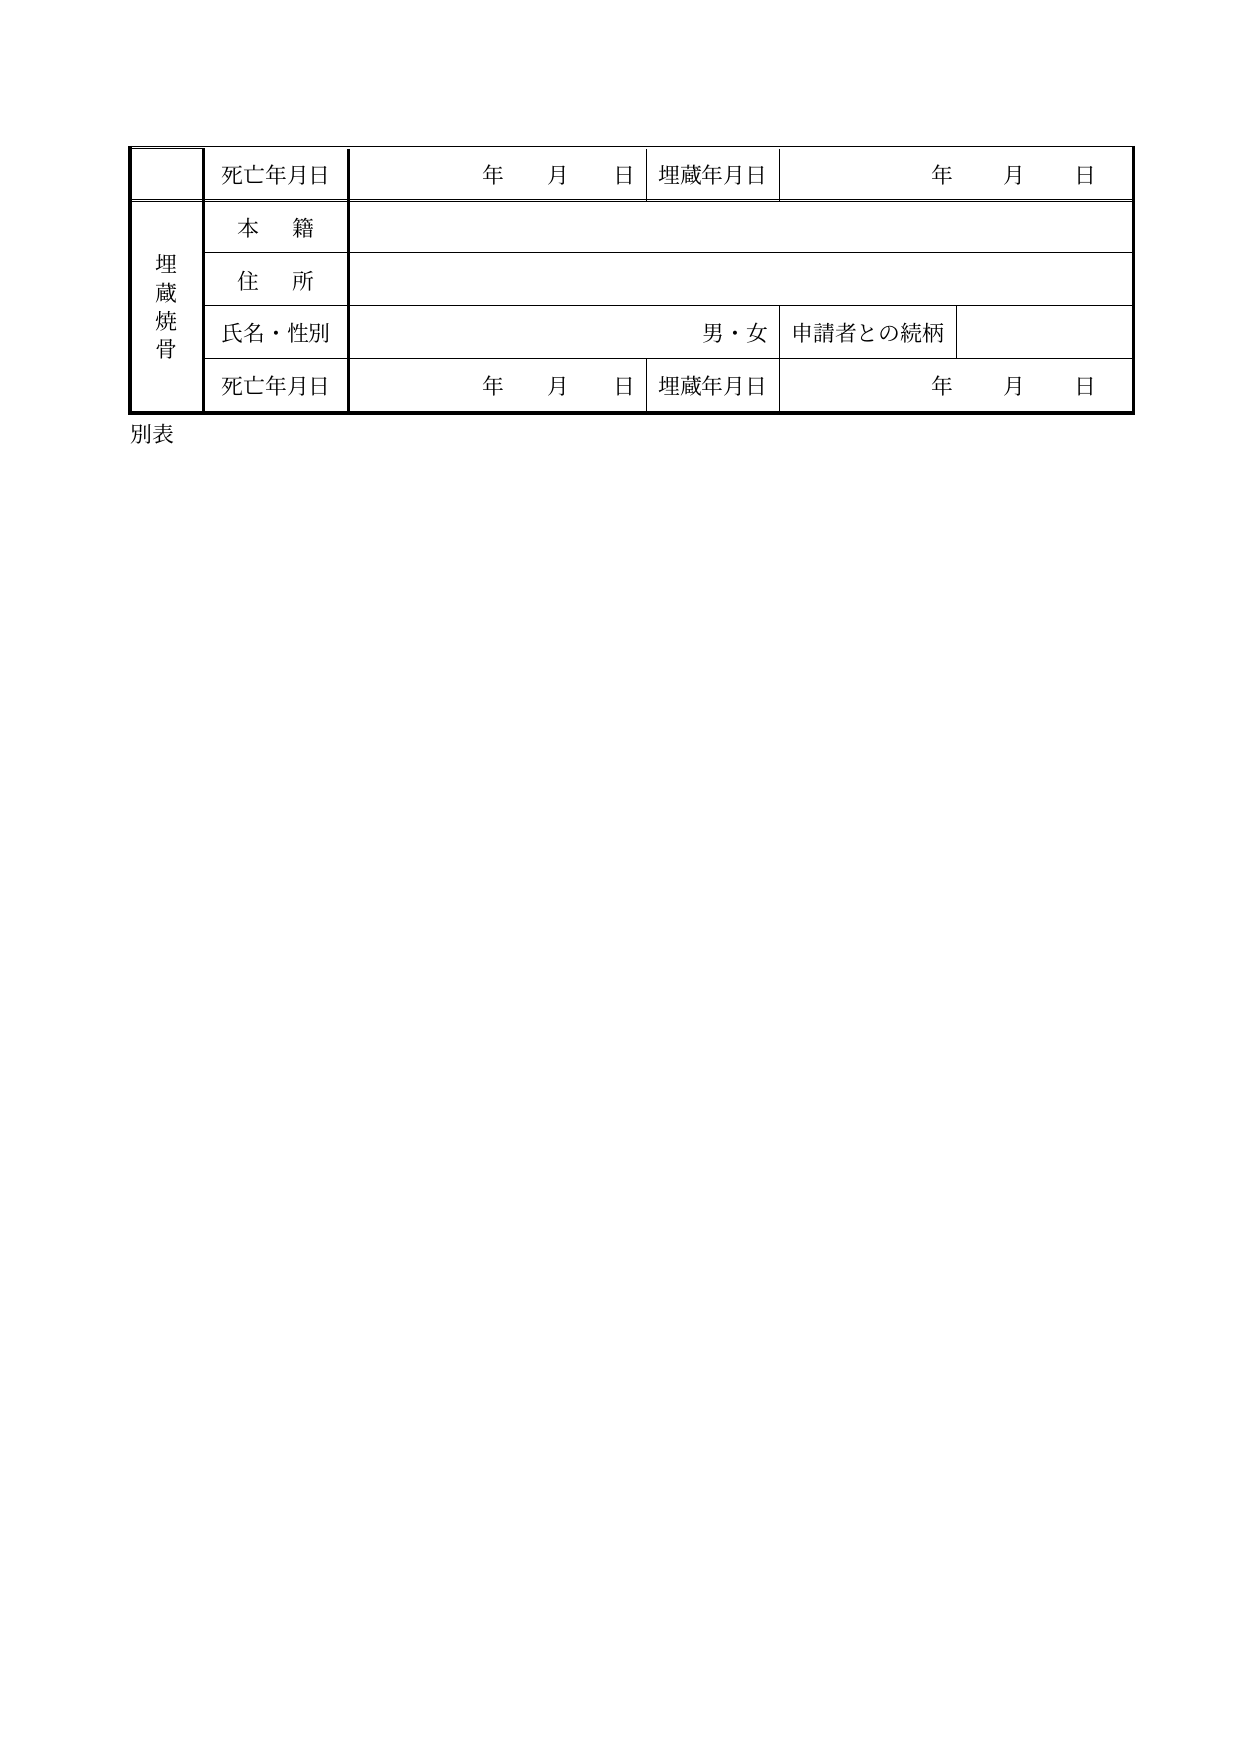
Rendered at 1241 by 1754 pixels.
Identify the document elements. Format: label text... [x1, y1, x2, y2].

table_cell 埋蔵年月日 [646, 147, 779, 199]
table_cell 年 月 日 [349, 147, 646, 199]
table_cell 年 月 日 [780, 359, 1132, 411]
table_cell 住所 [205, 253, 347, 305]
table_cell 埋蔵年月日 [647, 359, 779, 411]
table_cell 死亡年月日 [205, 359, 347, 411]
table_cell 男・女 [350, 306, 779, 358]
table_cell 氏名・性別 [205, 306, 347, 358]
table_cell 年 月 日 [350, 359, 646, 411]
table_cell 死亡年月日 [203, 147, 348, 199]
table_cell [350, 202, 1132, 252]
table_cell 埋蔵焼骨 [132, 202, 202, 411]
text 別表 [130, 415, 1075, 452]
table_cell 本籍 [205, 202, 347, 252]
table_cell 年 月 日 [779, 147, 1132, 199]
table_cell 申請者との続柄 [780, 306, 956, 358]
table_cell [957, 306, 1132, 358]
table_cell [350, 253, 1132, 305]
